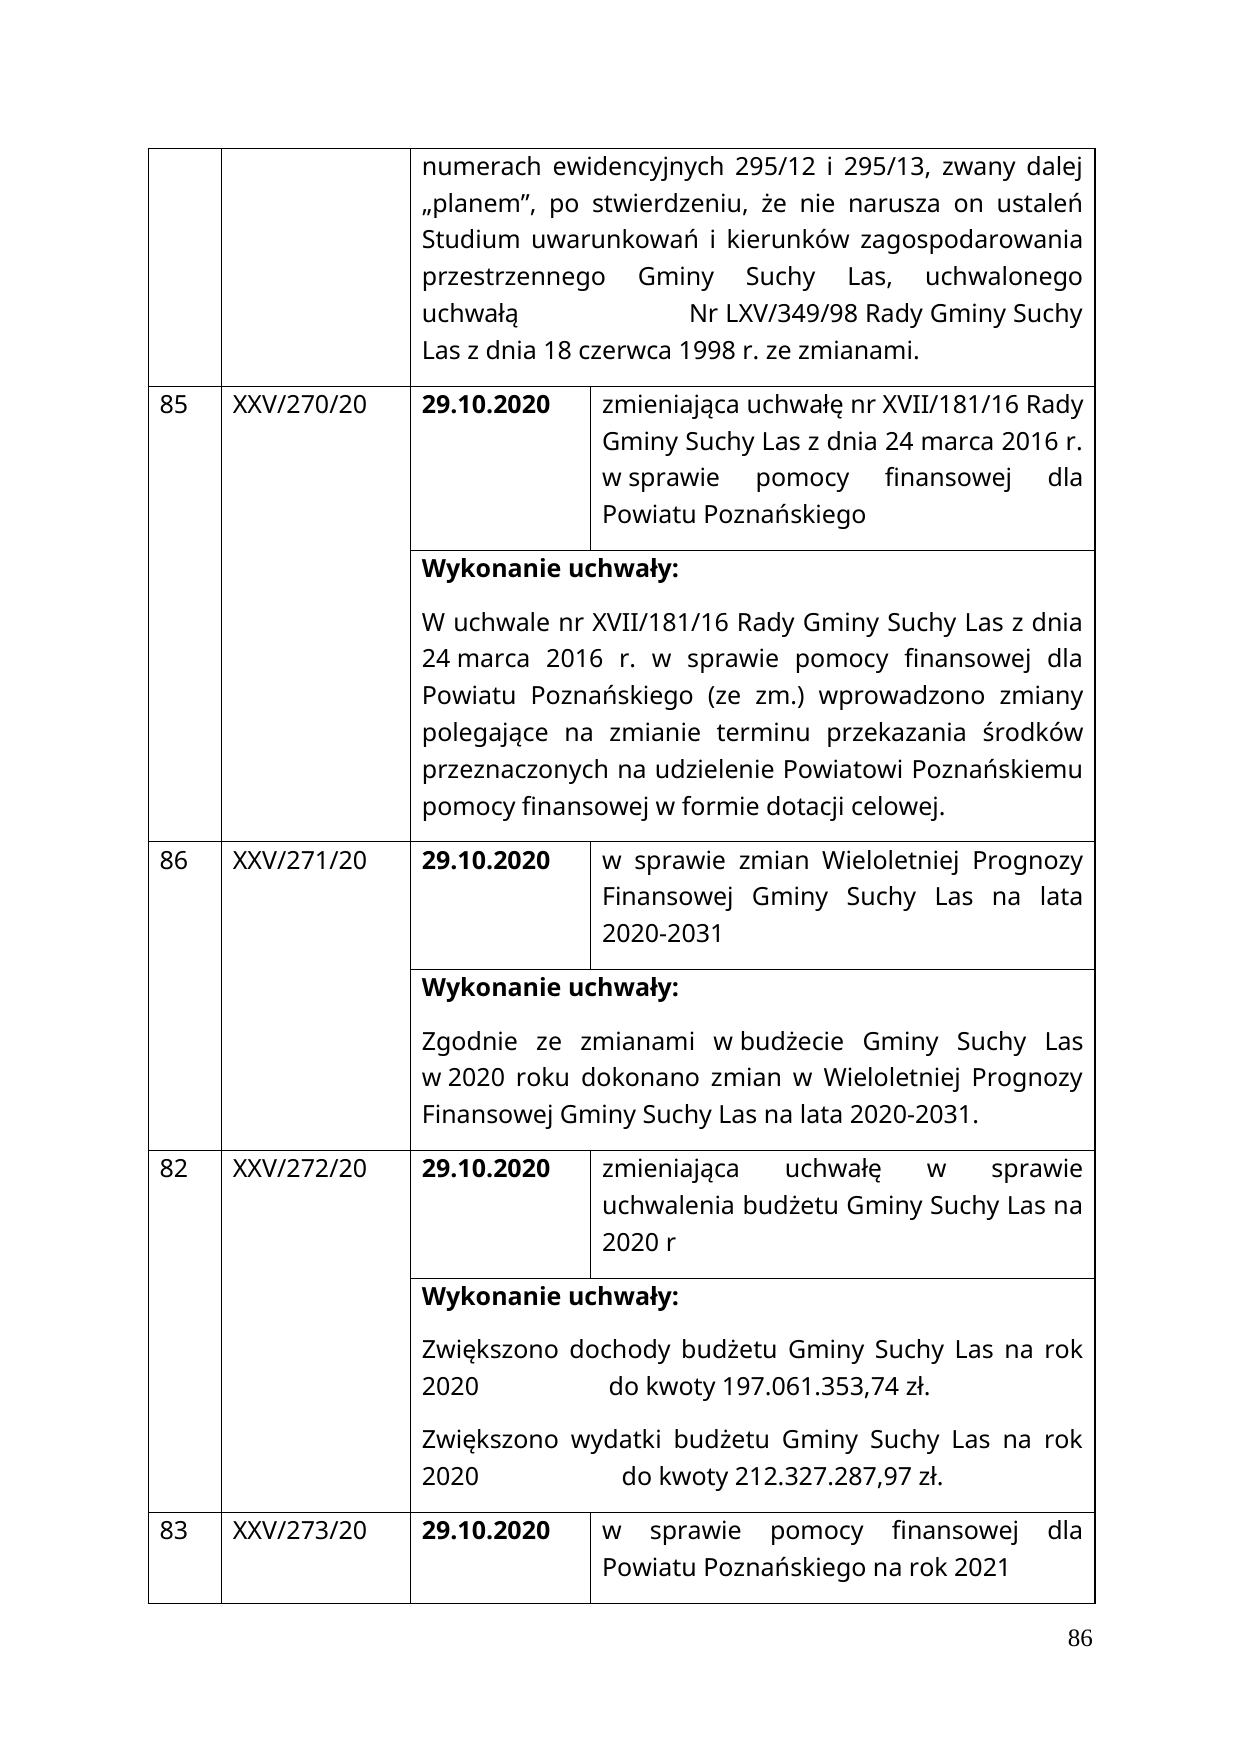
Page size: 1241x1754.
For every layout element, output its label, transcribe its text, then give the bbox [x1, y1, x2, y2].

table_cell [411, 149, 1094, 386]
table_cell 86 [149, 842, 221, 1150]
table_cell w sprawie pomocy finansowej dla Powiatu Poznańskiego na rok 2021 [591, 1513, 1094, 1603]
table_cell 85 [149, 387, 221, 841]
table_cell XXV/272/20 [222, 1151, 410, 1512]
table_cell 82 [149, 1151, 221, 1512]
table_cell XXV/273/20 [222, 1513, 410, 1603]
table_cell Wykonanie uchwały: W uchwale nr XVII/181/16 Rady Gminy Suchy Las z dnia 24 marca 2016 r. w sprawie pomocy finansowej dla Powiatu Poznańskiego (ze zm.) wprowadzono zmiany polegające na zmianie terminu przekazania środków przeznaczonych na udzielenie Powiatowi Poznańskiemu pomocy finansowej w formie dotacji celowej. [411, 551, 1094, 841]
table_cell 29.10.2020 [411, 1151, 590, 1277]
table_cell XXV/271/20 [222, 842, 410, 1150]
table_cell 29.10.2020 [411, 842, 590, 969]
table_cell zmieniająca uchwałę w sprawie uchwalenia budżetu Gminy Suchy Las na 2020 r [591, 1151, 1094, 1277]
table_cell 29.10.2020 [411, 1513, 590, 1603]
table_cell 29.10.2020 [411, 387, 590, 550]
table_cell XXV/270/20 [222, 387, 410, 841]
table_cell Wykonanie uchwały: Zwiększono dochody budżetu Gminy Suchy Las na rok 2020 do kwoty 197.061.353,74 zł. Zwiększono wydatki budżetu Gminy Suchy Las na rok 2020 do kwoty 212.327.287,97 zł. [411, 1279, 1094, 1512]
table_cell zmieniająca uchwałę nr XVII/181/16 Rady Gminy Suchy Las z dnia 24 marca 2016 r. w sprawie pomocy finansowej dla Powiatu Poznańskiego [591, 387, 1094, 550]
table_cell w sprawie zmian Wieloletniej Prognozy Finansowej Gminy Suchy Las na lata 2020-2031 [591, 842, 1094, 969]
table_cell Wykonanie uchwały: Zgodnie ze zmianami w budżecie Gminy Suchy Las w 2020 roku dokonano zmian w Wieloletniej Prognozy Finansowej Gminy Suchy Las na lata 2020-2031. [411, 970, 1094, 1150]
table_cell 83 [149, 1513, 221, 1603]
